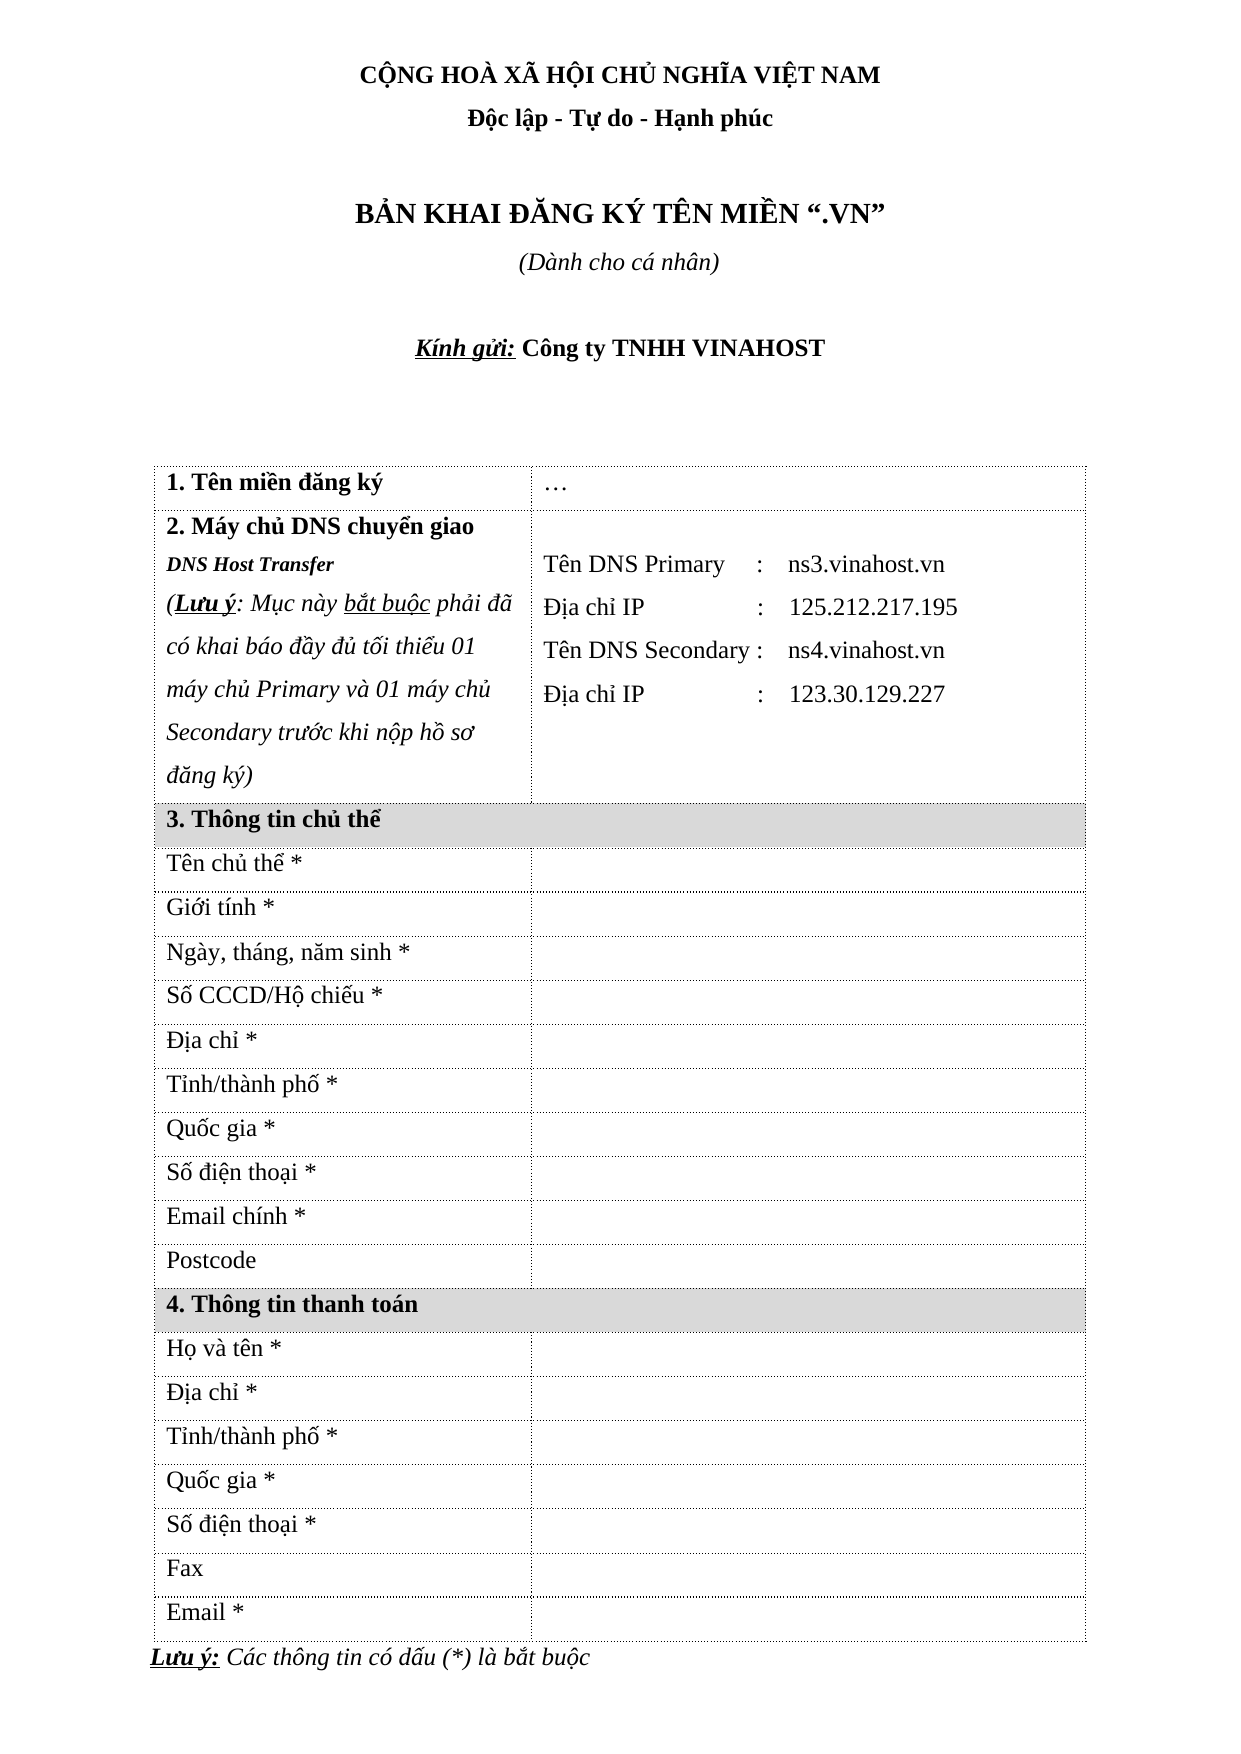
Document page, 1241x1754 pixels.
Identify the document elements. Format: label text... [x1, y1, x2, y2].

table_cell [532, 891, 1086, 936]
table_cell [532, 1068, 1086, 1112]
table_cell Ngày, tháng, năm sinh * [155, 936, 532, 979]
table_cell [532, 1508, 1086, 1552]
table_cell Số điện thoại * [155, 1156, 532, 1200]
table_cell 2. Máy chủ DNS chuyển giao DNS Host Transfer (Lưu ý: Mục này bắt buộc phải đã có khai báo đầy đủ tối thiểu 01 máy chủ Primary và 01 máy chủ Secondary trước khi nộp hồ sơ đăng ký) [155, 510, 532, 803]
table_header … [532, 466, 1086, 510]
table_cell 4. Thông tin thanh toán [155, 1288, 1086, 1332]
table_cell Fax [155, 1553, 532, 1596]
table_cell Tên DNS Primary : ns3.vinahost.vn Địa chỉ IP : 125.212.217.195 Tên DNS Secondary : ns4.vinahost.vn Địa chỉ IP : 123.30.129.227 [532, 510, 1086, 803]
table_cell [532, 1200, 1086, 1244]
table_cell [532, 1464, 1086, 1508]
text BẢN KHAI ĐĂNG Ký TÊN MIỀN “.VN” [150, 197, 1090, 230]
table_cell [532, 848, 1086, 891]
table_cell Họ và tên * [155, 1332, 532, 1376]
table_header 1. Tên miền đăng ký [155, 466, 532, 510]
text Lưu ý: Các thông tin có dấu (*) là bắt buộc [150, 1642, 1090, 1670]
table_cell [532, 1420, 1086, 1464]
table_cell Postcode [155, 1244, 532, 1288]
table_cell Quốc gia * [155, 1112, 532, 1156]
table_cell Email * [155, 1596, 532, 1641]
text (Dành cho cá nhân) [150, 247, 1090, 276]
text Kính gửi: Công ty TNHH VINAHOST [150, 333, 1090, 413]
table_cell Giới tính * [155, 891, 532, 936]
table_cell Số CCCD/Hộ chiếu * [155, 980, 532, 1024]
table_cell [532, 1156, 1086, 1200]
table_cell [532, 1376, 1086, 1420]
table_cell [532, 1112, 1086, 1156]
table_cell [532, 1553, 1086, 1596]
table_cell Tỉnh/thành phố * [155, 1420, 532, 1464]
table_cell Tên chủ thể * [155, 848, 532, 891]
table_cell Quốc gia * [155, 1464, 532, 1508]
table_cell [532, 980, 1086, 1024]
table_cell [532, 1332, 1086, 1376]
table_cell Địa chỉ * [155, 1024, 532, 1068]
table_cell [532, 1244, 1086, 1288]
table_cell [532, 936, 1086, 979]
table_cell [532, 1596, 1086, 1641]
table_cell Tỉnh/thành phố * [155, 1068, 532, 1112]
table_cell [532, 1024, 1086, 1068]
table_cell Số điện thoại * [155, 1508, 532, 1552]
text CỘNG HOÀ XÃ HỘI CHỦ NGHĨA VIỆT NAM Độc lập - Tự do - Hạnh phúc [150, 60, 1090, 132]
table_cell 3. Thông tin chủ thể [155, 803, 1086, 847]
table_cell Email chính * [155, 1200, 532, 1244]
table_cell Địa chỉ * [155, 1376, 532, 1420]
